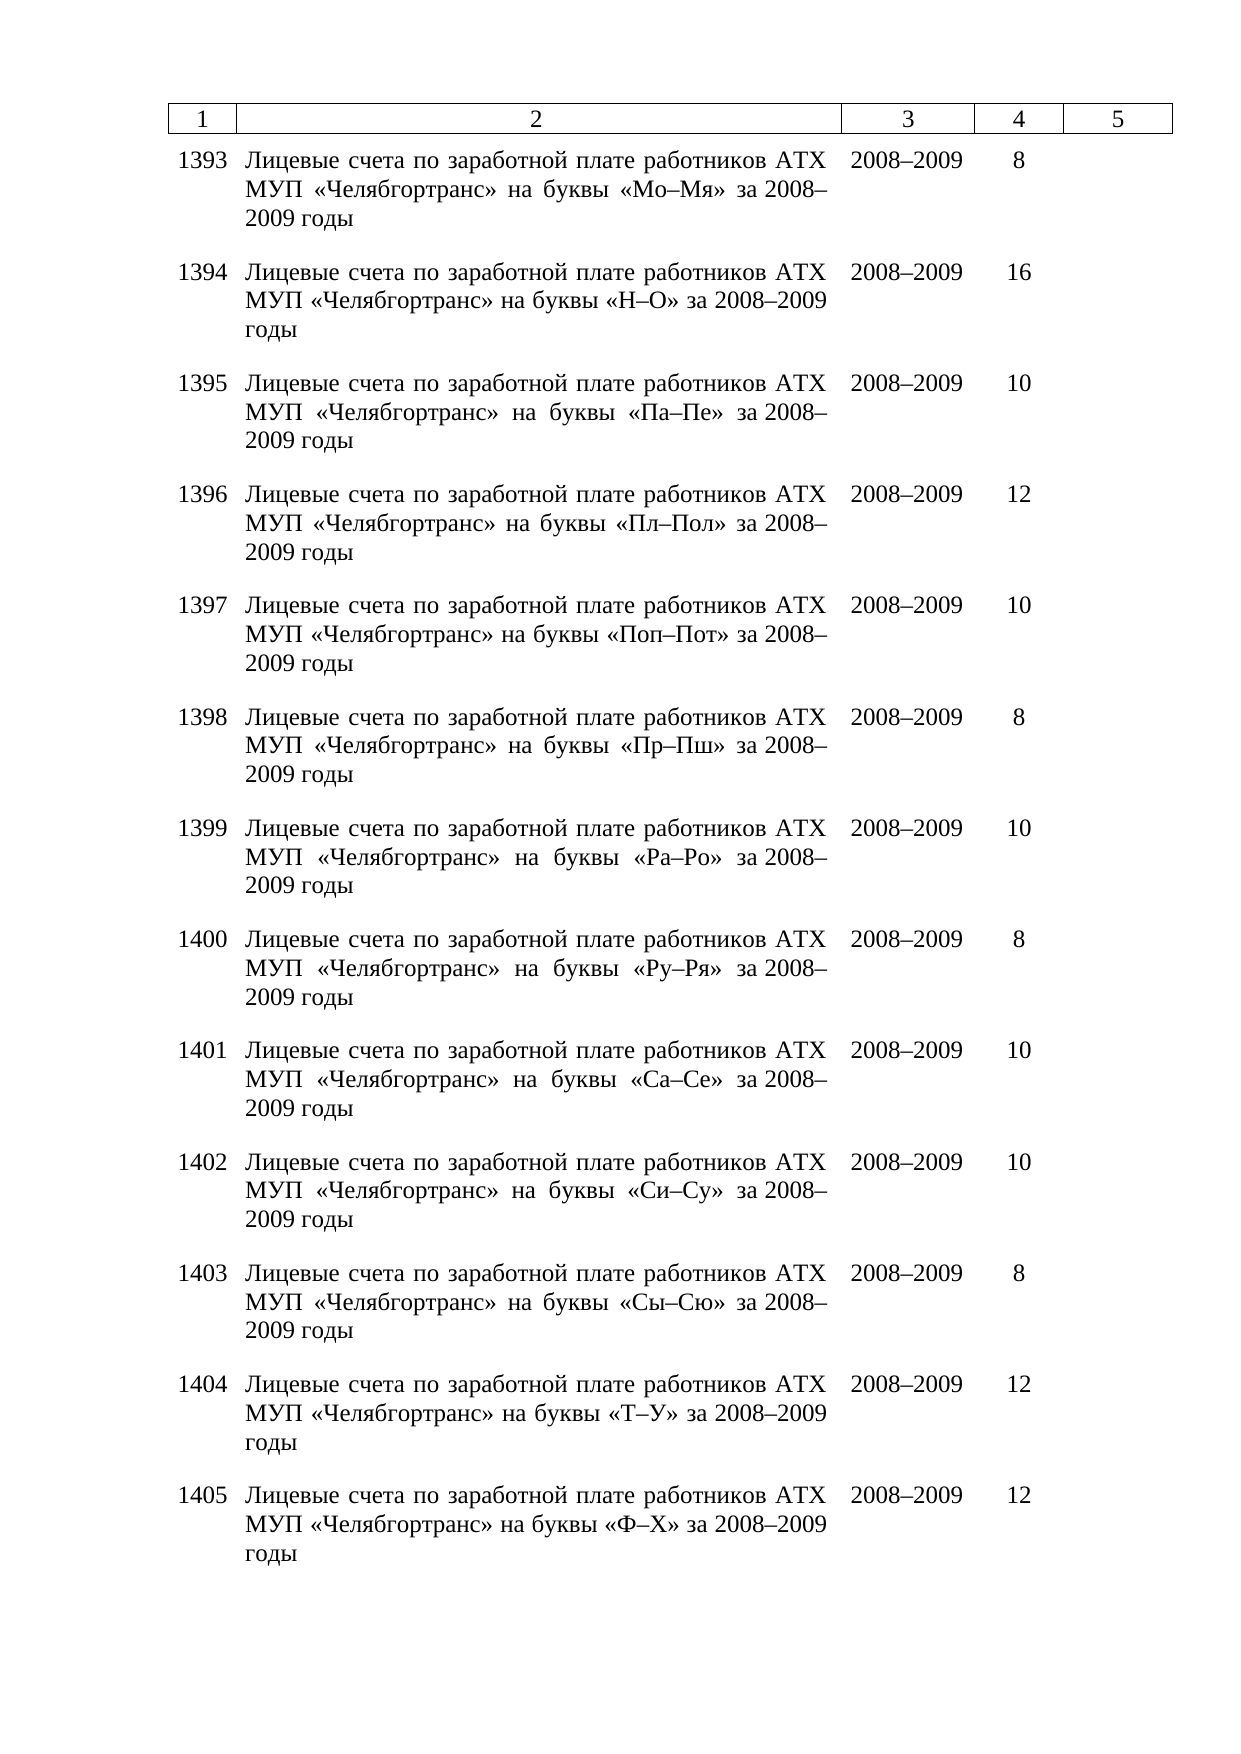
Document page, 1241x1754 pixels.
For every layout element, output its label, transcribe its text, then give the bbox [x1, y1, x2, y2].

table_header 1 [169, 104, 236, 133]
table_header 2 [237, 104, 841, 133]
table_header 3 [842, 104, 974, 133]
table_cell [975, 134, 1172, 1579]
table_header 4 [975, 104, 1063, 133]
table_header 5 [1064, 104, 1172, 133]
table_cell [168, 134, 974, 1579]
